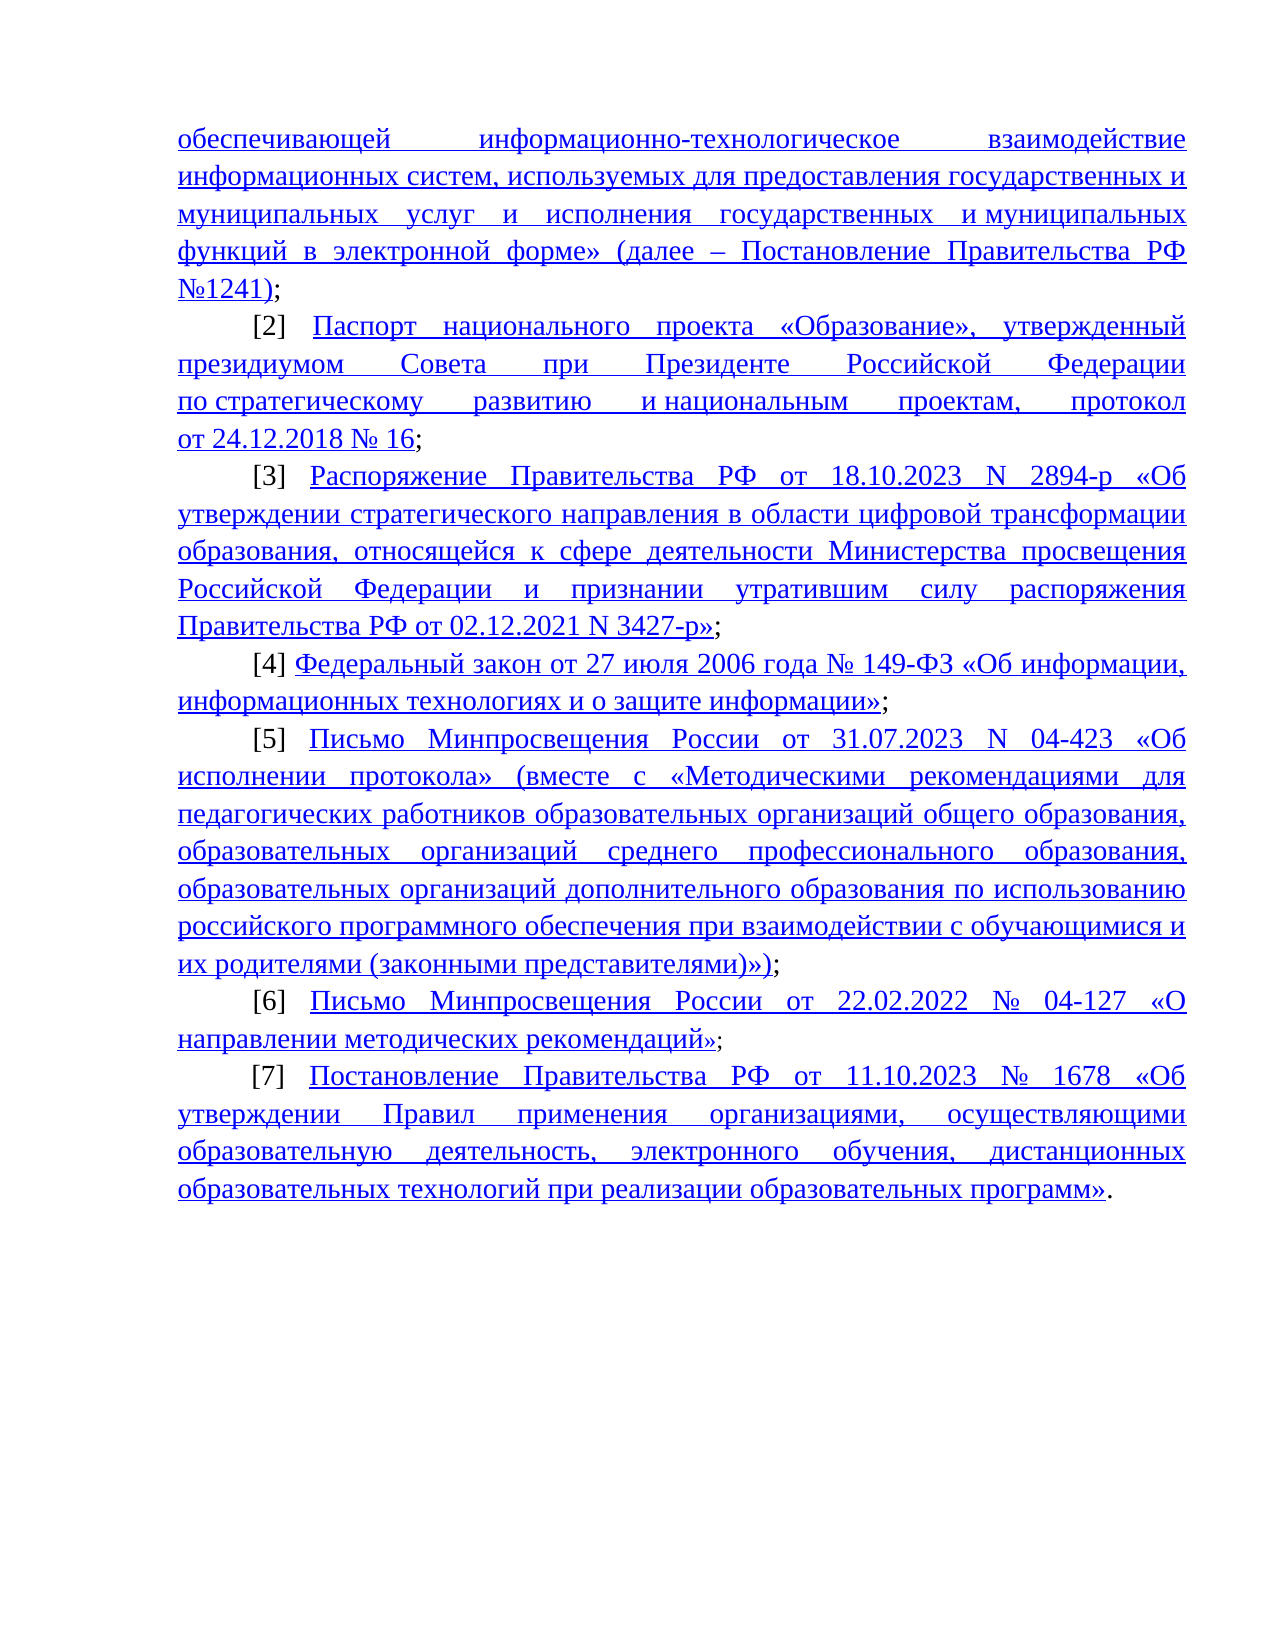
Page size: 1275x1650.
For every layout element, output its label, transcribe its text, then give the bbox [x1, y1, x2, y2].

list [7] Постановление Правительства РФ от 11.10.2023 № 1678 «Об утверждении Правил применения организациями, осуществляющими образовательную деятельность, электронного обучения, дистанционных образовательных технологий при реализации образовательных программ». [177, 1056, 1186, 1125]
text [2] Паспорт национального проекта «Образование», утвержденный президиумом Совета при Президенте Российской Федерации по стратегическому развитию и национальным проектам, протокол от 24.12.2018 № 16; [177, 414, 1186, 456]
text [5] Письмо Минпросвещения России от 31.07.2023 N 04-423 «Об исполнении протокола» (вместе с «Методическими рекомендациями для педагогических работников образовательных организаций общего образования, образовательных организаций среднего профессионального образования, образовательных организаций дополнительного образования по использованию российского программного обеспечения при взаимодействии с обучающимися и их родителями (законными представителями)»); [177, 863, 1186, 900]
text [3] Распоряжение Правительства РФ от 18.10.2023 N 2894-р «Об утверждении стратегического направления в области цифровой трансформации образования, относящейся к сфере деятельности Министерства просвещения Российской Федерации и признании утратившим силу распоряжения Правительства РФ от 02.12.2021 N 3427-р»; [177, 601, 1186, 643]
text [2] Паспорт национального проекта «Образование», утвержденный президиумом Совета при Президенте Российской Федерации по стратегическому развитию и национальным проектам, протокол от 24.12.2018 № 16; [177, 306, 1186, 375]
text [3] Распоряжение Правительства РФ от 18.10.2023 N 2894-р «Об утверждении стратегического направления в области цифровой трансформации образования, относящейся к сфере деятельности Министерства просвещения Российской Федерации и признании утратившим силу распоряжения Правительства РФ от 02.12.2021 N 3427-р»; [177, 456, 1186, 525]
text [5] Письмо Минпросвещения России от 31.07.2023 N 04-423 «Об исполнении протокола» (вместе с «Методическими рекомендациями для педагогических работников образовательных организаций общего образования, образовательных организаций среднего профессионального образования, образовательных организаций дополнительного образования по использованию российского программного обеспечения при взаимодействии с обучающимися и их родителями (законными представителями)»); [177, 938, 1186, 981]
text [5] Письмо Минпросвещения России от 31.07.2023 N 04-423 «Об исполнении протокола» (вместе с «Методическими рекомендациями для педагогических работников образовательных организаций общего образования, образовательных организаций среднего профессионального образования, образовательных организаций дополнительного образования по использованию российского программного обеспечения при взаимодействии с обучающимися и их родителями (законными представителями)»); [177, 718, 1186, 787]
text [4] Федеральный закон от 27 июля 2006 года № 149-ФЗ «Об информации, информационных технологиях и о защите информации»; [177, 643, 1186, 718]
text [6] Письмо Минпросвещения России от 22.02.2022 № 04-127 «О направлении методических рекомендаций»; [177, 981, 1186, 1056]
text [3] Распоряжение Правительства РФ от 18.10.2023 N 2894-р «Об утверждении стратегического направления в области цифровой трансформации образования, относящейся к сфере деятельности Министерства просвещения Российской Федерации и признании утратившим силу распоряжения Правительства РФ от 02.12.2021 N 3427-р»; [177, 526, 1186, 562]
list [7] Постановление Правительства РФ от 11.10.2023 № 1678 «Об утверждении Правил применения организациями, осуществляющими образовательную деятельность, электронного обучения, дистанционных образовательных технологий при реализации образовательных программ». [177, 1163, 1186, 1206]
text [3] Распоряжение Правительства РФ от 18.10.2023 N 2894-р «Об утверждении стратегического направления в области цифровой трансформации образования, относящейся к сфере деятельности Министерства просвещения Российской Федерации и признании утратившим силу распоряжения Правительства РФ от 02.12.2021 N 3427-р»; [177, 563, 1186, 600]
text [177, 118, 1186, 150]
list [7] Постановление Правительства РФ от 11.10.2023 № 1678 «Об утверждении Правил применения организациями, осуществляющими образовательную деятельность, электронного обучения, дистанционных образовательных технологий при реализации образовательных программ». [177, 1126, 1186, 1162]
text [5] Письмо Минпросвещения России от 31.07.2023 N 04-423 «Об исполнении протокола» (вместе с «Методическими рекомендациями для педагогических работников образовательных организаций общего образования, образовательных организаций среднего профессионального образования, образовательных организаций дополнительного образования по использованию российского программного обеспечения при взаимодействии с обучающимися и их родителями (законными представителями)»); [177, 826, 1186, 862]
text [2] Паспорт национального проекта «Образование», утвержденный президиумом Совета при Президенте Российской Федерации по стратегическому развитию и национальным проектам, протокол от 24.12.2018 № 16; [177, 376, 1186, 412]
text [5] Письмо Минпросвещения России от 31.07.2023 N 04-423 «Об исполнении протокола» (вместе с «Методическими рекомендациями для педагогических работников образовательных организаций общего образования, образовательных организаций среднего профессионального образования, образовательных организаций дополнительного образования по использованию российского программного обеспечения при взаимодействии с обучающимися и их родителями (законными представителями)»); [177, 788, 1186, 825]
text [5] Письмо Минпросвещения России от 31.07.2023 N 04-423 «Об исполнении протокола» (вместе с «Методическими рекомендациями для педагогических работников образовательных организаций общего образования, образовательных организаций среднего профессионального образования, образовательных организаций дополнительного образования по использованию российского программного обеспечения при взаимодействии с обучающимися и их родителями (законными представителями)»); [177, 901, 1186, 937]
